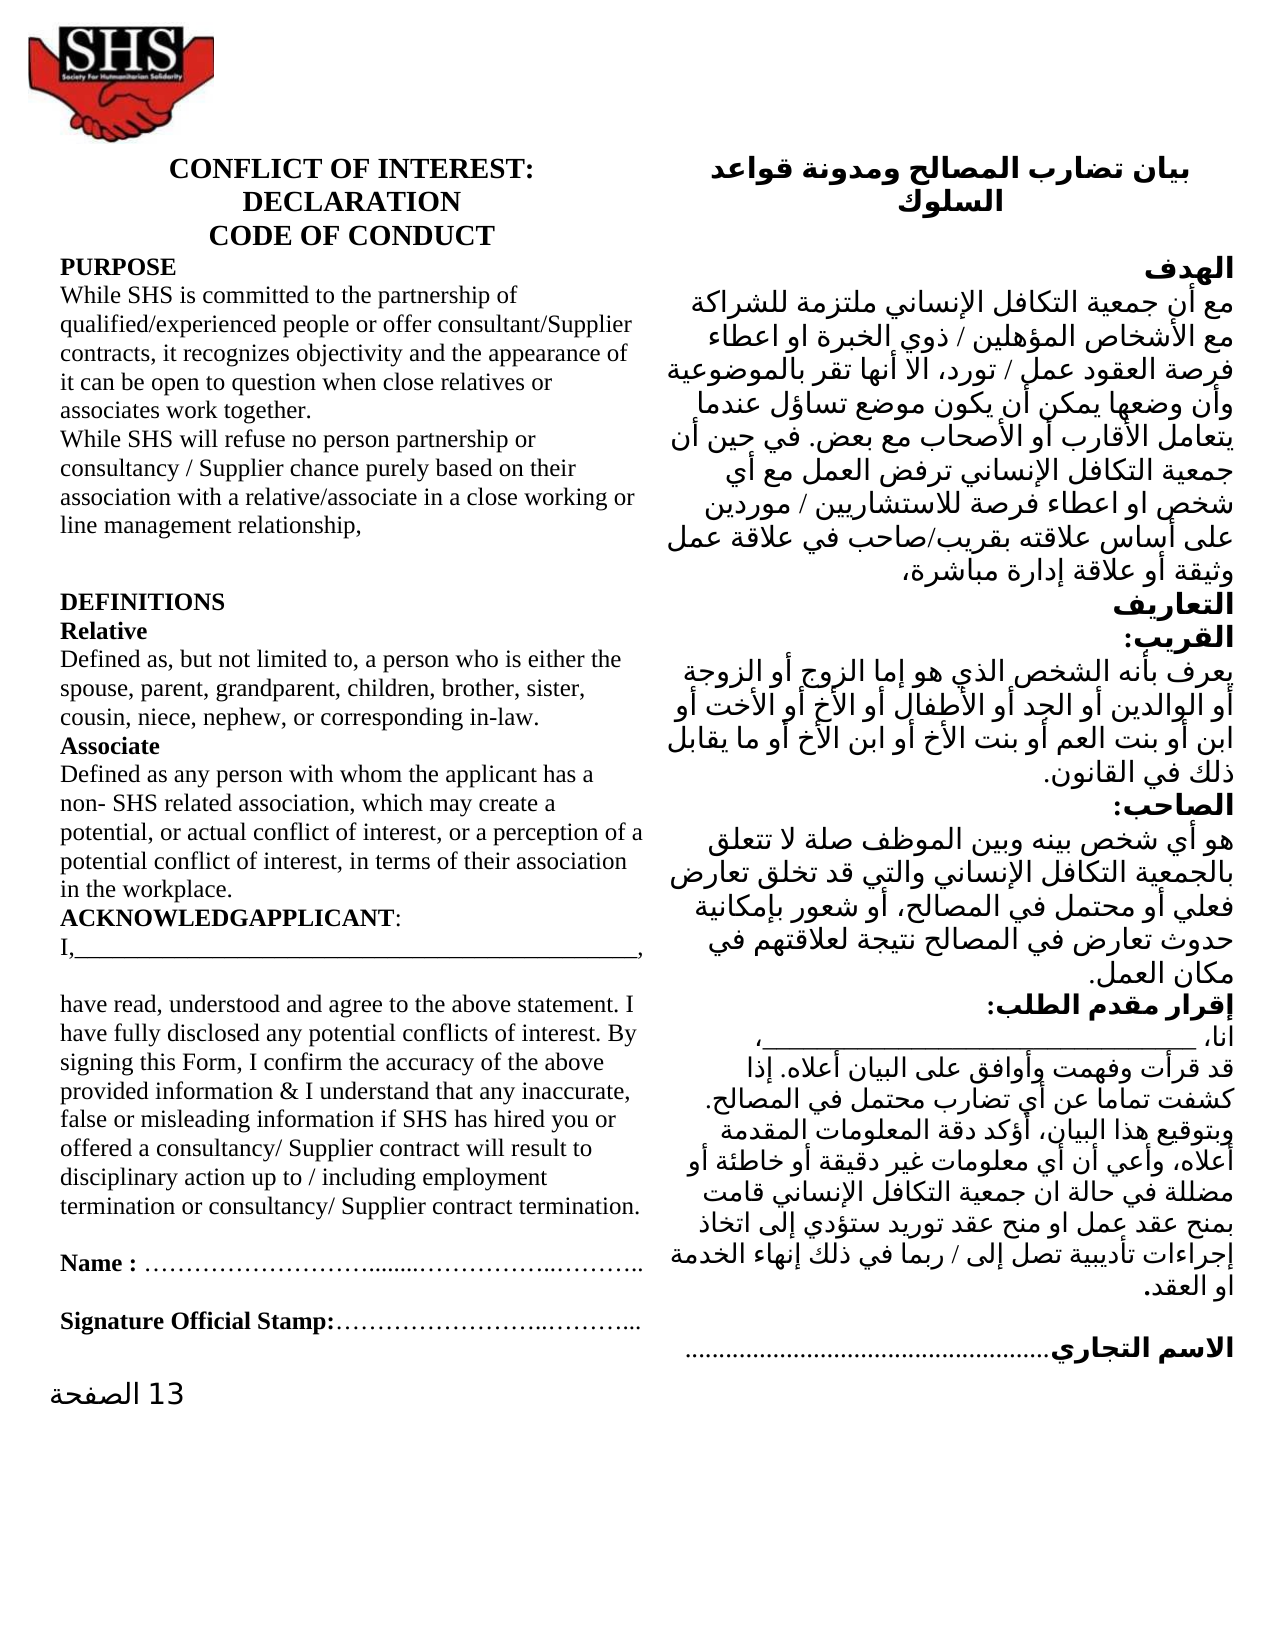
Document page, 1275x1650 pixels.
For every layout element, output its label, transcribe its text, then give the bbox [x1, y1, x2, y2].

table_header CONFLICT OF INTEREST: DECLARATION CODE OF CONDUCT [49, 151, 654, 252]
picture [28, 22, 214, 144]
table_cell الهدف مع أن جمعية التكافل الإنساني ملتزمة للشراكة مع الأشخاص المؤهلين / ذوي الخبرة او اعطاء فرصة العقود عمل / تورد، الا أنها تقر بالموضوعية وأن وضعها يمكن أن يكون موضع تساؤل عندما يتعامل الأقارب أو الأصحاب مع بعض. في حين أن جمعية التكافل الإنساني ترفض العمل مع أي شخص او اعطاء فرصة للاستشاريين / موردين على أساس علاقته بقريب/صاحب في علاقة عمل وثيقة أو علاقة إدارة مباشرة، [655, 252, 1246, 587]
table_cell PURPOSE While SHS is committed to the partnership of qualified/experienced people or offer consultant/Supplier contracts, it recognizes objectivity and the appearance of it can be open to question when close relatives or associates work together. While SHS will refuse no person partnership or consultancy / Supplier chance purely based on their association with a relative/associate in a close working or line management relationship, [49, 252, 654, 587]
table_header بيان تضارب المصالح ومدونة قواعد السلوك [655, 151, 1246, 252]
